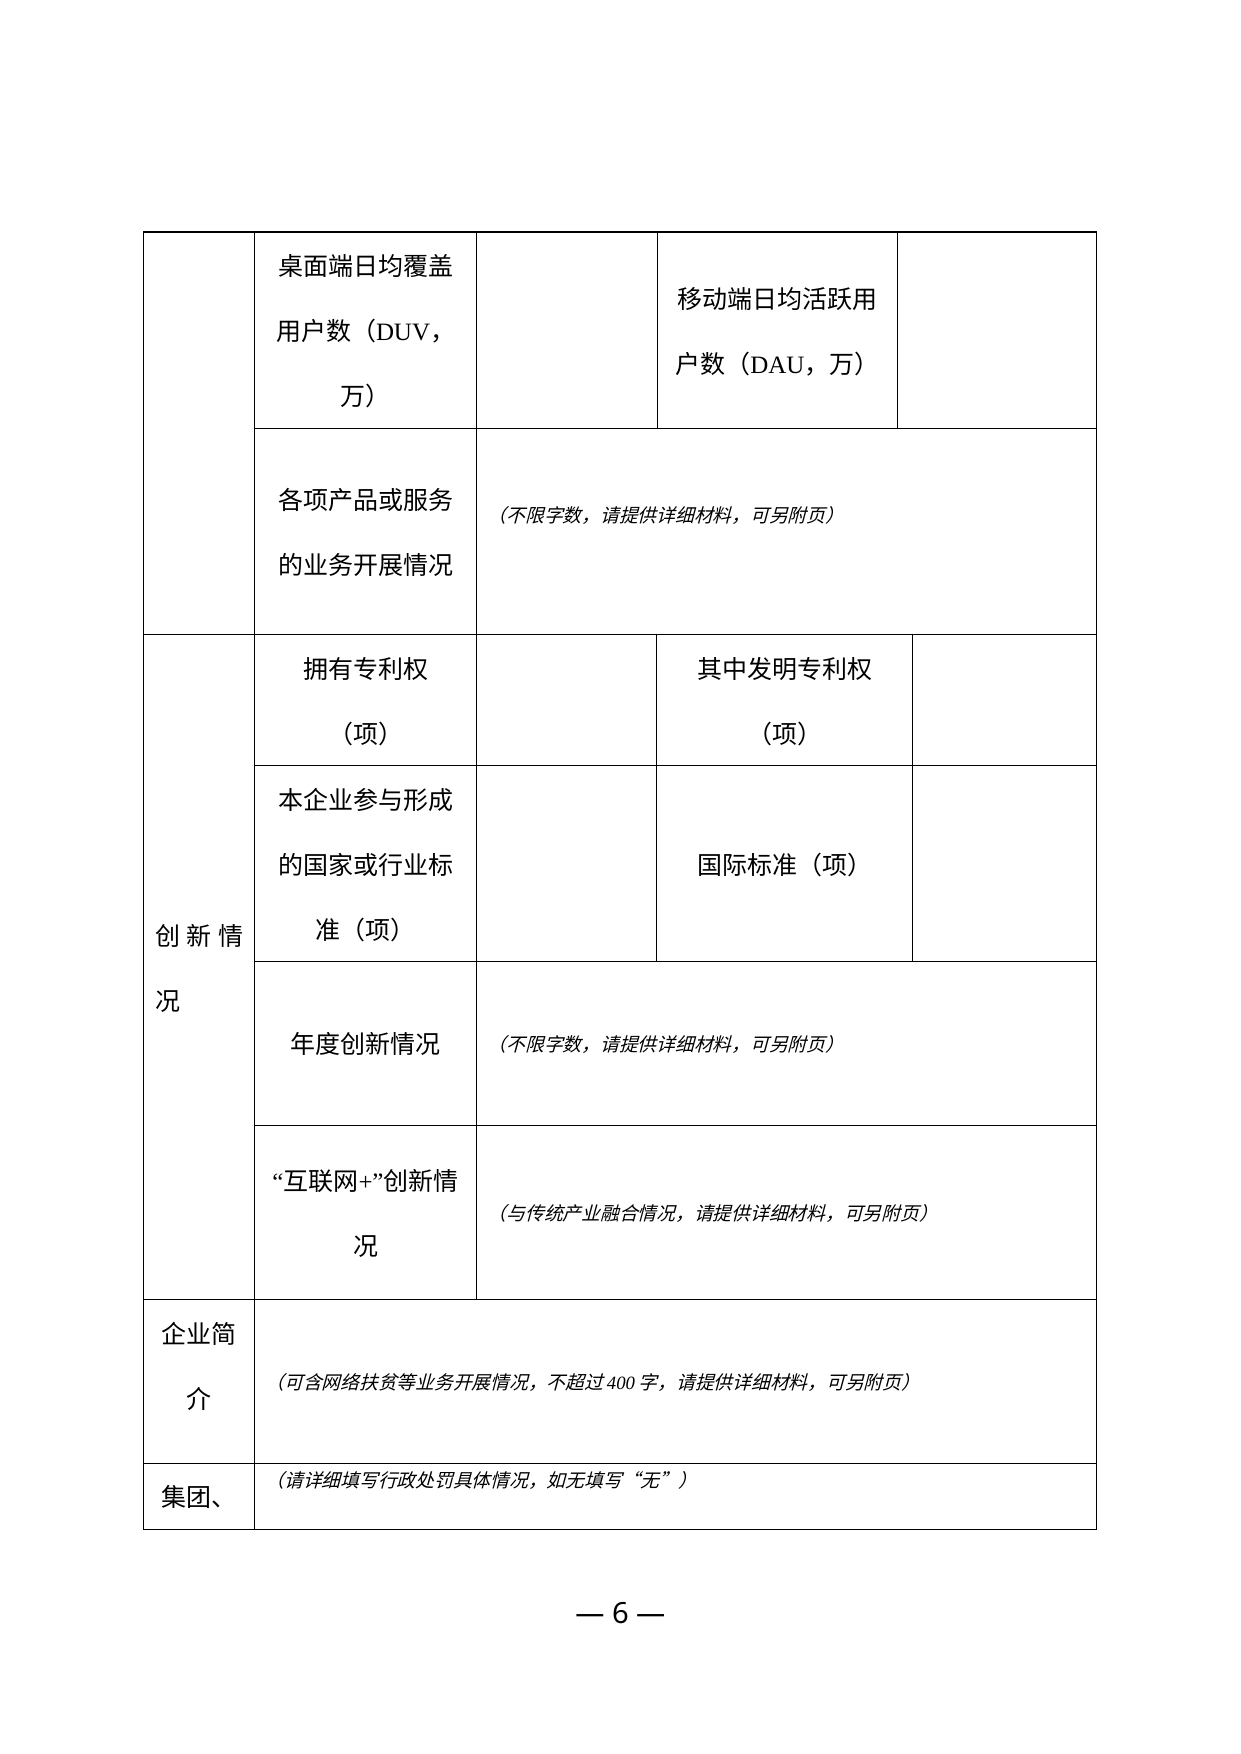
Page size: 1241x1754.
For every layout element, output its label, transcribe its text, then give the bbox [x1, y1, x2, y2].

table_cell 创新情况 [144, 635, 254, 1299]
table_cell 其中发明专利权（项） [657, 635, 912, 765]
table_cell [913, 766, 1096, 961]
table_cell [477, 635, 656, 765]
table_cell 年度创新情况 [255, 962, 476, 1124]
table_cell 移动端日均活跃用户数（DAU，万） [658, 233, 897, 427]
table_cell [255, 1464, 1096, 1528]
table_cell “互联网+”创新情况 [255, 1126, 476, 1299]
table_cell （不限字数，请提供详细材料，可另附页） [477, 429, 1096, 634]
table_cell 各项产品或服务的业务开展情况 [255, 429, 476, 634]
table_cell [477, 766, 656, 961]
table_cell [477, 233, 657, 427]
table_cell 企业简介 [144, 1300, 254, 1462]
table_cell 桌面端日均覆盖用户数（DUV，万） [255, 233, 476, 427]
table_cell 国际标准（项） [657, 766, 912, 961]
table_cell 拥有专利权（项） [255, 635, 476, 765]
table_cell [144, 1464, 254, 1528]
table_cell [913, 635, 1096, 765]
table_cell （可含网络扶贫等业务开展情况，不超过400字，请提供详细材料，可另附页） [255, 1300, 1096, 1462]
table_cell 本企业参与形成的国家或行业标准（项） [255, 766, 476, 961]
table_cell [898, 233, 1096, 427]
table_cell （不限字数，请提供详细材料，可另附页） [477, 962, 1096, 1124]
table_cell （与传统产业融合情况，请提供详细材料，可另附页） [477, 1126, 1096, 1299]
